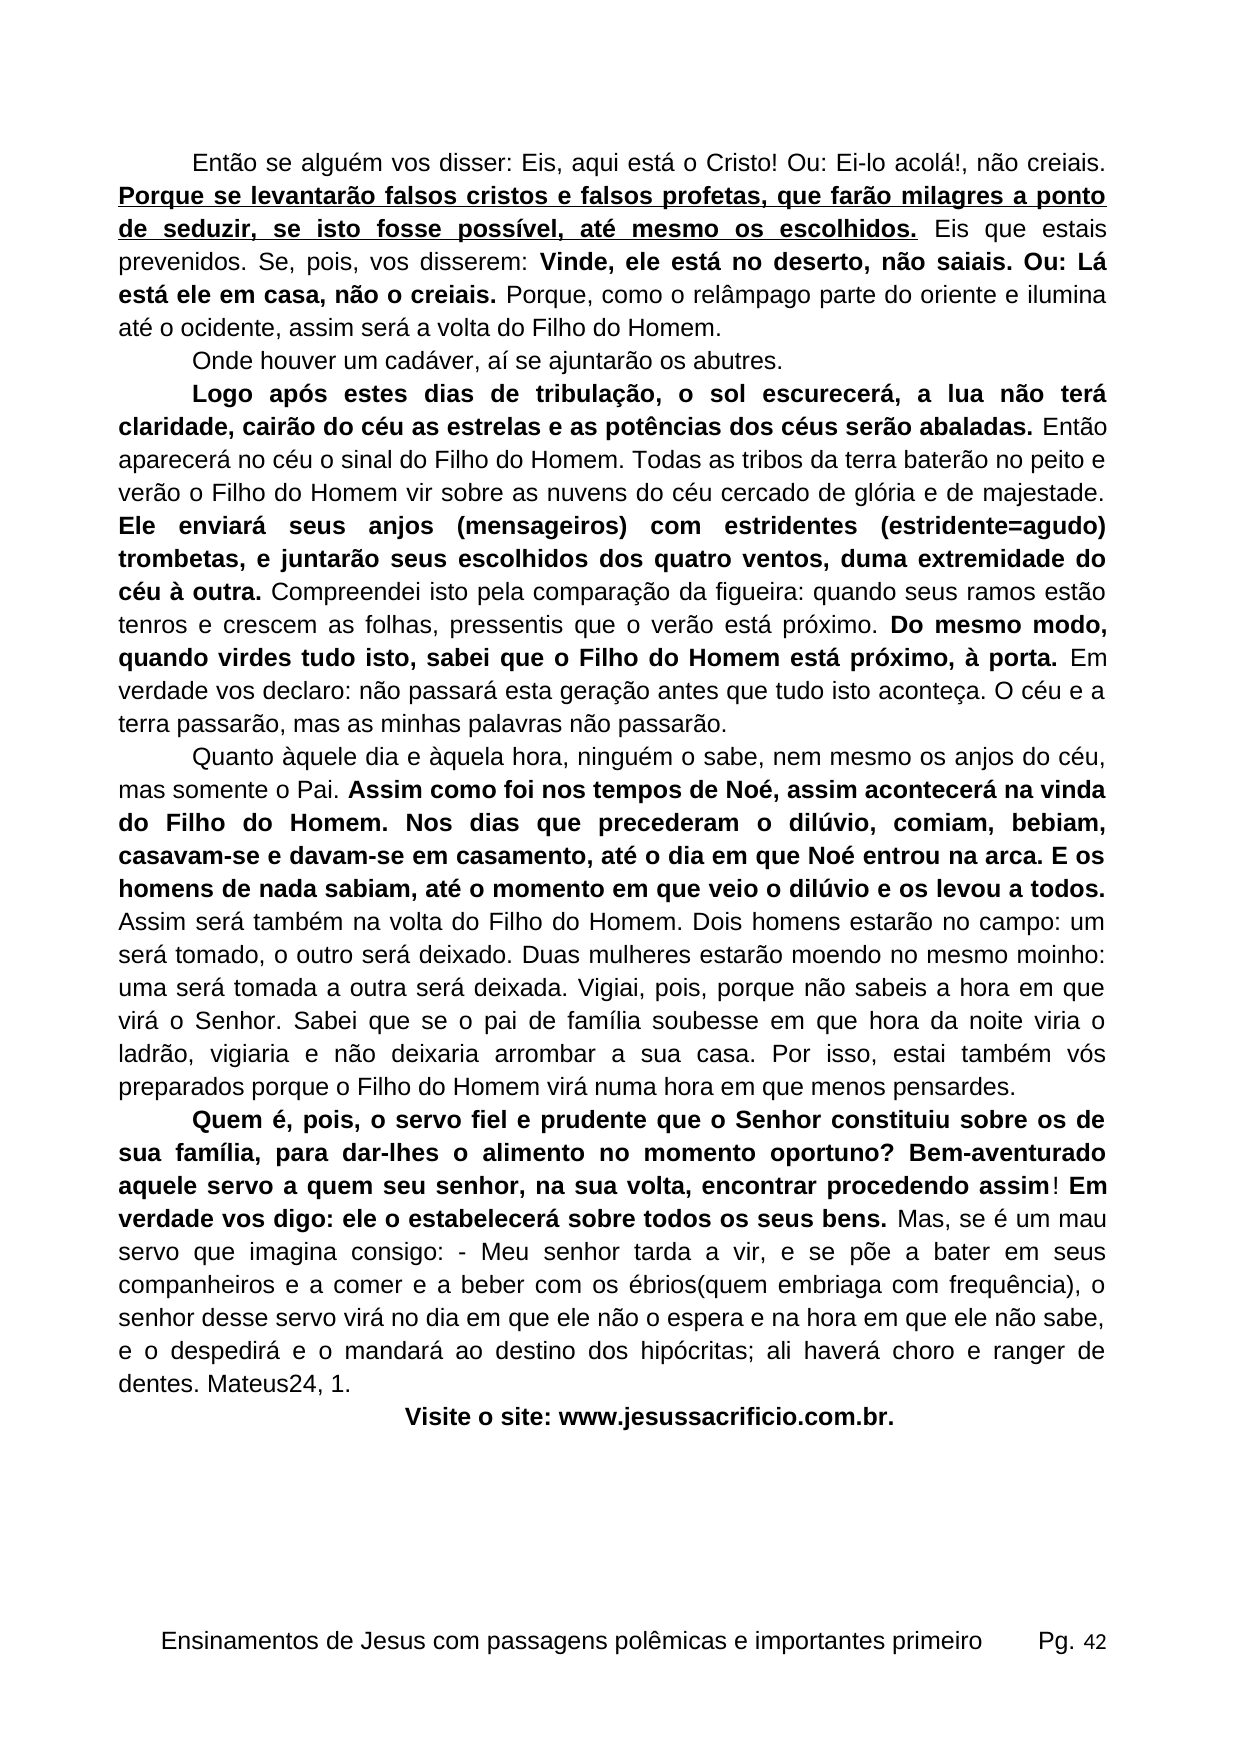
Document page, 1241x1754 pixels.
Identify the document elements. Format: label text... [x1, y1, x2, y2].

text Logo após estes dias de tribulação, o sol escurecerá, a lua não terá claridade, cairão do céu as estrelas e as potências dos céus serão abaladas. Então aparecerá no céu o sinal do Filho do Homem. Todas as tribos da terra baterão no peito e verão o Filho do Homem vir sobre as nuvens do céu cercado de glória e de majestade. Ele enviará seus anjos (mensageiros) com estridentes (estridente=agudo) trombetas, e juntarão seus escolhidos dos quatro ventos, duma extremidade do céu à outra. Compreendei isto pela comparação da figueira: quando seus ramos estão tenros e crescem as folhas, pressentis que o verão está próximo. Do mesmo modo, quando virdes tudo isto, sabei que o Filho do Homem está próximo, à porta. Em verdade vos declaro: não passará esta geração antes que tudo isto aconteça. O céu e a terra passarão, mas as minhas palavras não passarão. [118, 379, 1107, 738]
text Onde houver um cadáver, aí se ajuntarão os abutres. [118, 346, 1107, 374]
text Então se alguém vos disser: Eis, aqui está o Cristo! Ou: Ei-lo acolá!, não creiais. Porque se levantarão falsos cristos e falsos profetas, que farão milagres a ponto de seduzir, se isto fosse possível, até mesmo os escolhidos. Eis que estais prevenidos. Se, pois, vos disserem: Vinde, ele está no deserto, não saiais. Ou: Lá está ele em casa, não o creiais. Porque, como o relâmpago parte do oriente e ilumina até o ocidente, assim será a volta do Filho do Homem. [118, 207, 1107, 341]
text Quem é, pois, o servo fiel e prudente que o Senhor constituiu sobre os de sua família, para dar-lhes o alimento no momento oportuno? Bem-aventurado aquele servo a quem seu senhor, na sua volta, encontrar procedendo assim! Em verdade vos digo: ele o estabelecerá sobre todos os seus bens. Mas, se é um mau servo que imagina consigo: - Meu senhor tarda a vir, e se põe a bater em seus companheiros e a comer e a beber com os ébrios(quem embriaga com frequência), o senhor desse servo virá no dia em que ele não o espera e na hora em que ele não sabe, e o despedirá e o mandará ao destino dos hipócritas; ali haverá choro e ranger de dentes. Mateus24, 1. [118, 1105, 1107, 1398]
text Quanto àquele dia e àquela hora, ninguém o sabe, nem mesmo os anjos do céu, mas somente o Pai. Assim como foi nos tempos de Noé, assim acontecerá na vinda do Filho do Homem. Nos dias que precederam o dilúvio, comiam, bebiam, casavam-se e davam-se em casamento, até o dia em que Noé entrou na arca. E os homens de nada sabiam, até o momento em que veio o dilúvio e os levou a todos. Assim será também na volta do Filho do Homem. Dois homens estarão no campo: um será tomado, o outro será deixado. Duas mulheres estarão moendo no mesmo moinho: uma será tomada a outra será deixada. Vigiai, pois, porque não sabeis a hora em que virá o Senhor. Sabei que se o pai de família soubesse em que hora da noite viria o ladrão, vigiaria e não deixaria arrombar a sua casa. Por isso, estai também vós preparados porque o Filho do Homem virá numa hora em que menos pensardes. [118, 742, 1107, 1101]
text Então se alguém vos disser: Eis, aqui está o Cristo! Ou: Ei-lo acolá!, não creiais. Porque se levantarão falsos cristos e falsos profetas, que farão milagres a ponto de seduzir, se isto fosse possível, até mesmo os escolhidos. Eis que estais prevenidos. Se, pois, vos disserem: Vinde, ele está no deserto, não saiais. Ou: Lá está ele em casa, não o creiais. Porque, como o relâmpago parte do oriente e ilumina até o ocidente, assim será a volta do Filho do Homem. [118, 148, 1107, 206]
text Visite o site: www.jesussacrificio.com.br. [118, 1402, 1107, 1431]
